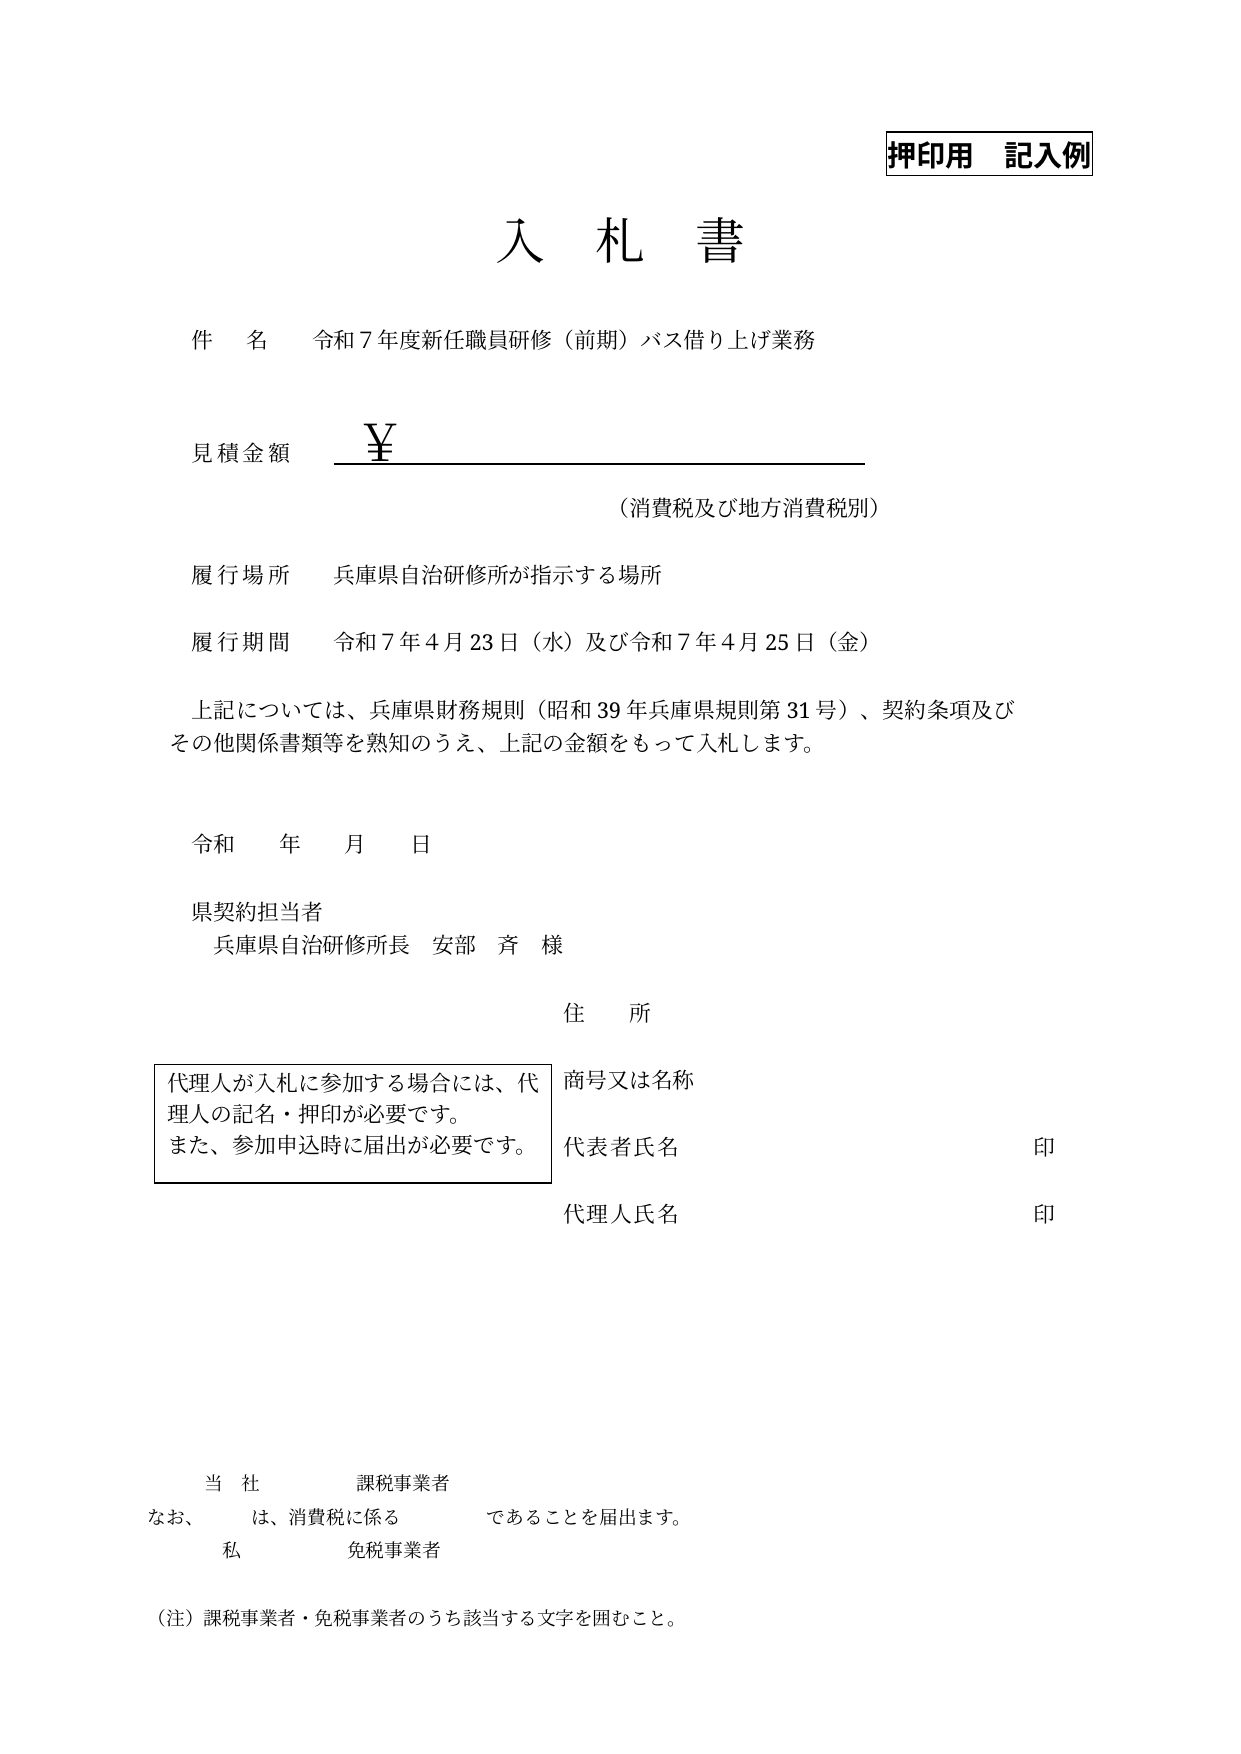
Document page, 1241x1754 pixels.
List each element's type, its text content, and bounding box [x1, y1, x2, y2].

text 押印用 記入例 [563, 120, 1092, 187]
text （消費税及び地方消費税別） [607, 490, 1092, 524]
text 上記については、兵庫県財務規則（昭和39年兵庫県規則第31号）、契約条項及びその他関係書類等を熟知のうえ、上記の金額をもって入札します。 [169, 692, 1016, 759]
text 代表者氏名 印 [563, 1129, 1092, 1163]
text なお、 は、消費税に係る であることを届出ます。 [148, 1499, 1092, 1533]
text 代理人氏名 印 [563, 1197, 1092, 1230]
text 入 札 書 [148, 187, 1092, 288]
text 当 社 課税事業者 [148, 1466, 1092, 1499]
text 令和 年 月 日 [191, 826, 1092, 860]
text 履行場所 兵庫県自治研修所が指示する場所 [191, 557, 1092, 591]
text 兵庫県自治研修所長 安部 斉 様 [148, 927, 1092, 961]
text 履行期間 令和７年４月23日（水）及び令和７年４月25日（金） [148, 624, 1092, 658]
text （注）課税事業者・免税事業者のうち該当する文字を囲むこと。 [148, 1600, 1092, 1634]
text 商号又は名称 [563, 1062, 1092, 1096]
text 私 免税事業者 [148, 1533, 1092, 1567]
text 県契約担当者 [191, 894, 1092, 927]
text 見積金額 ￥ [191, 389, 1092, 490]
text 住所 [563, 995, 1092, 1028]
text 件名 令和７年度新任職員研修（前期）バス借り上げ業務 [191, 322, 1092, 355]
